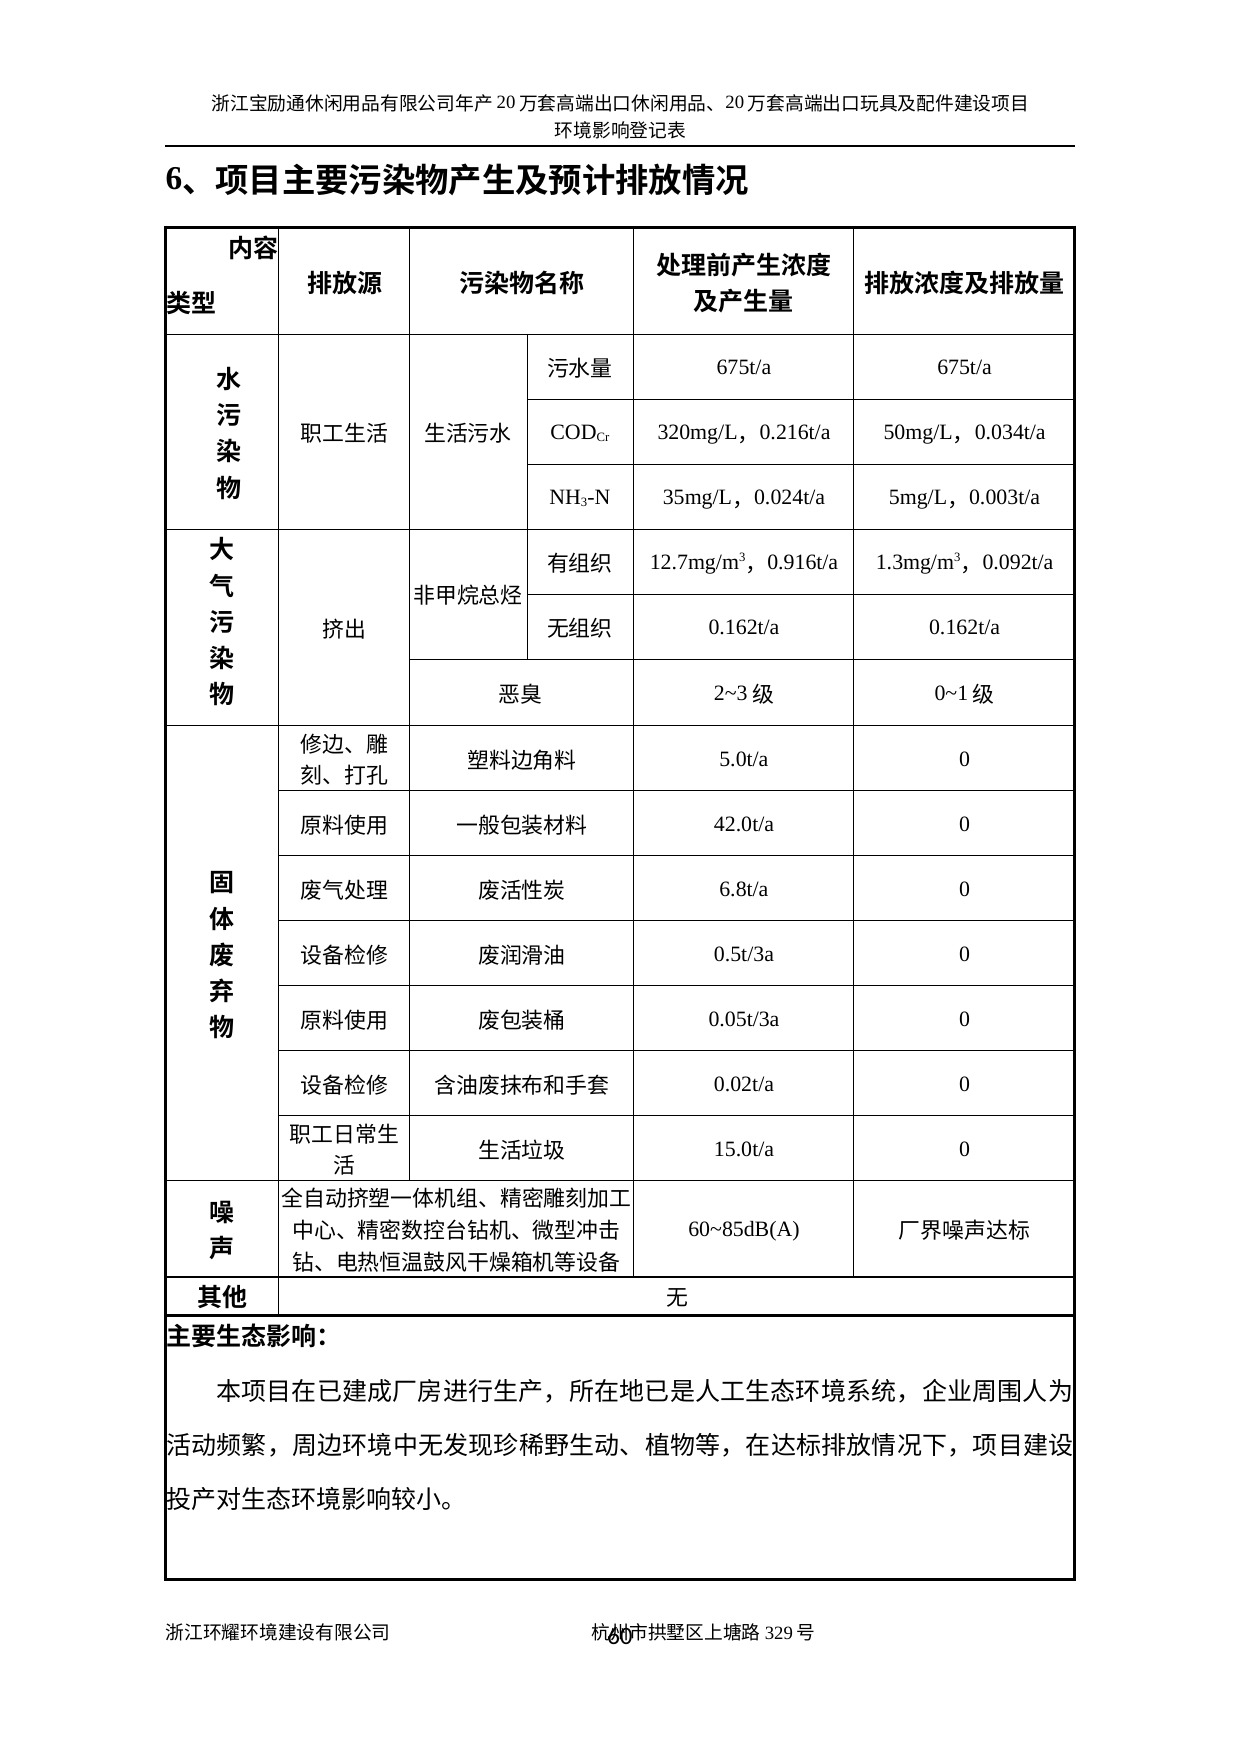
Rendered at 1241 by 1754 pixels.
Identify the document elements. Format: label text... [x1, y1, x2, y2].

table_cell 大 气 污 染 物 [167, 530, 278, 725]
table_cell 一般包装材料 [410, 791, 633, 855]
table_cell 35mg/L，0.024t/a [634, 465, 853, 529]
table_cell 0.162t/a [854, 595, 1073, 659]
table_cell 厂界噪声达标 [854, 1181, 1073, 1276]
table_cell 675t/a [634, 335, 853, 399]
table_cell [167, 1317, 1073, 1577]
table_header 内容 类型 [167, 229, 278, 334]
table_cell 废气处理 [279, 856, 409, 920]
table_cell 职工日常生活 [279, 1116, 409, 1180]
table_cell CODCr [528, 400, 633, 464]
table_cell 5.0t/a [634, 726, 853, 790]
table_cell 0.162t/a [634, 595, 853, 659]
table_cell 非甲烷总烃 [410, 530, 527, 659]
table_cell 0 [854, 791, 1073, 855]
table_cell 固 体 废 弃 物 [167, 726, 278, 1180]
table_cell 原料使用 [279, 986, 409, 1050]
table_header 排放源 [279, 229, 409, 334]
table_cell 0 [854, 856, 1073, 920]
table_cell 废包装桶 [410, 986, 633, 1050]
table_cell 2~3级 [634, 660, 853, 725]
table_cell 全自动挤塑一体机组、精密雕刻加工中心、精密数控台钻机、微型冲击钻、电热恒温鼓风干燥箱机等设备 [279, 1181, 633, 1276]
table_cell 0 [854, 1116, 1073, 1180]
table_cell 0 [854, 1051, 1073, 1115]
table_header 污染物名称 [410, 229, 633, 334]
table_cell 50mg/L，0.034t/a [854, 400, 1073, 464]
table_cell 0 [854, 986, 1073, 1050]
table_cell 无组织 [528, 595, 633, 659]
table_cell 0.05t/3a [634, 986, 853, 1050]
table_cell 含油废抹布和手套 [410, 1051, 633, 1115]
table_cell 0~1级 [854, 660, 1073, 725]
table_cell NH3-N [528, 465, 633, 529]
table_cell 设备检修 [279, 1051, 409, 1115]
table_header 排放浓度及排放量 [854, 229, 1073, 334]
table_header 处理前产生浓度 及产生量 [634, 229, 853, 334]
table_cell 5mg/L，0.003t/a [854, 465, 1073, 529]
table_cell 60~85dB(A) [634, 1181, 853, 1276]
table_cell 12.7mg/m3，0.916t/a [634, 530, 853, 594]
table_cell 废活性炭 [410, 856, 633, 920]
table_cell 废润滑油 [410, 921, 633, 985]
table_cell 6.8t/a [634, 856, 853, 920]
table_cell 修边、雕刻、打孔 [279, 726, 409, 790]
table_cell 原料使用 [279, 791, 409, 855]
table_cell 1.3mg/m3，0.092t/a [854, 530, 1073, 594]
table_cell 0.5t/3a [634, 921, 853, 985]
table_cell 污水量 [528, 335, 633, 399]
table_cell 320mg/L，0.216t/a [634, 400, 853, 464]
table_cell 生活垃圾 [410, 1116, 633, 1180]
subtitle 6、项目主要污染物产生及预计排放情况 [165, 153, 1075, 202]
table_cell 675t/a [854, 335, 1073, 399]
table_cell 挤出 [279, 530, 409, 725]
table_cell 0.02t/a [634, 1051, 853, 1115]
table_cell 恶臭 [410, 660, 633, 725]
table_cell 职工生活 [279, 335, 409, 529]
table_cell 其他 [167, 1278, 278, 1314]
table_cell 有组织 [528, 530, 633, 594]
table_cell 15.0t/a [634, 1116, 853, 1180]
table_cell 塑料边角料 [410, 726, 633, 790]
table_cell 噪 声 [167, 1181, 278, 1276]
table_cell 水 污 染 物 [167, 335, 278, 529]
table_cell 设备检修 [279, 921, 409, 985]
table_cell 0 [854, 726, 1073, 790]
table_cell 生活污水 [410, 335, 527, 529]
table_cell 无 [279, 1278, 1073, 1314]
table_cell 42.0t/a [634, 791, 853, 855]
table_cell 0 [854, 921, 1073, 985]
